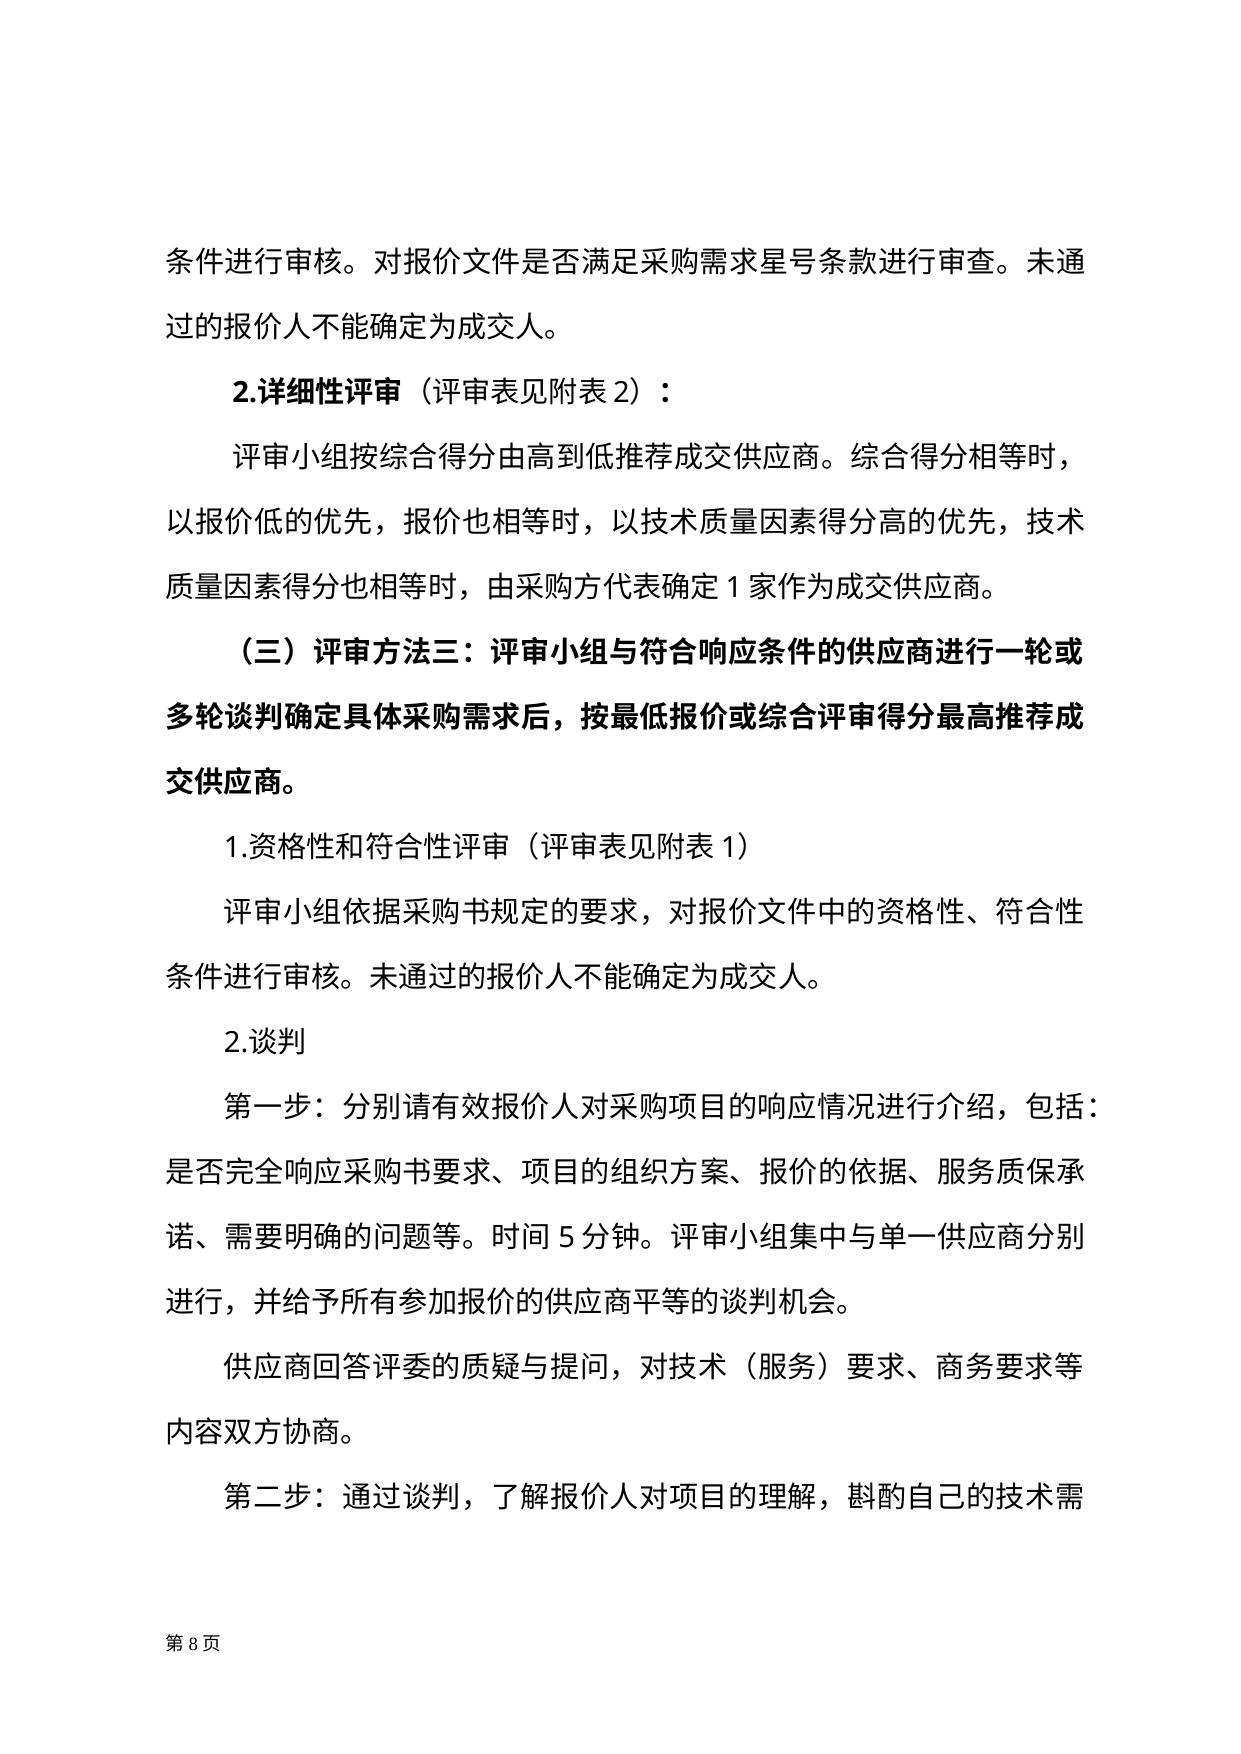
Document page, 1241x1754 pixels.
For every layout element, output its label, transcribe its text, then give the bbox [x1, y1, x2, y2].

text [165, 1462, 1087, 1527]
text （三）评审方法三：评审小组与符合响应条件的供应商进行一轮或多轮谈判确定具体采购需求后，按最低报价或综合评审得分最高推荐成交供应商。 [165, 617, 1087, 812]
text 第一步：分别请有效报价人对采购项目的响应情况进行介绍，包括：是否完全响应采购书要求、项目的组织方案、报价的依据、服务质保承诺、需要明确的问题等。时间5分钟。评审小组集中与单一供应商分别进行，并给予所有参加报价的供应商平等的谈判机会。 [165, 1072, 1087, 1332]
text 供应商回答评委的质疑与提问，对技术（服务）要求、商务要求等内容双方协商。 [165, 1332, 1087, 1462]
text 2.详细性评审（评审表见附表2）： [165, 357, 1087, 422]
text 2.谈判 [165, 1007, 1087, 1072]
text 评审小组按综合得分由高到低推荐成交供应商。综合得分相等时，以报价低的优先，报价也相等时，以技术质量因素得分高的优先，技术质量因素得分也相等时，由采购方代表确定1家作为成交供应商。 [165, 422, 1087, 617]
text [165, 227, 1087, 357]
text 1.资格性和符合性评审（评审表见附表1） [165, 812, 1087, 877]
text 评审小组依据采购书规定的要求，对报价文件中的资格性、符合性条件进行审核。未通过的报价人不能确定为成交人。 [165, 877, 1087, 1007]
